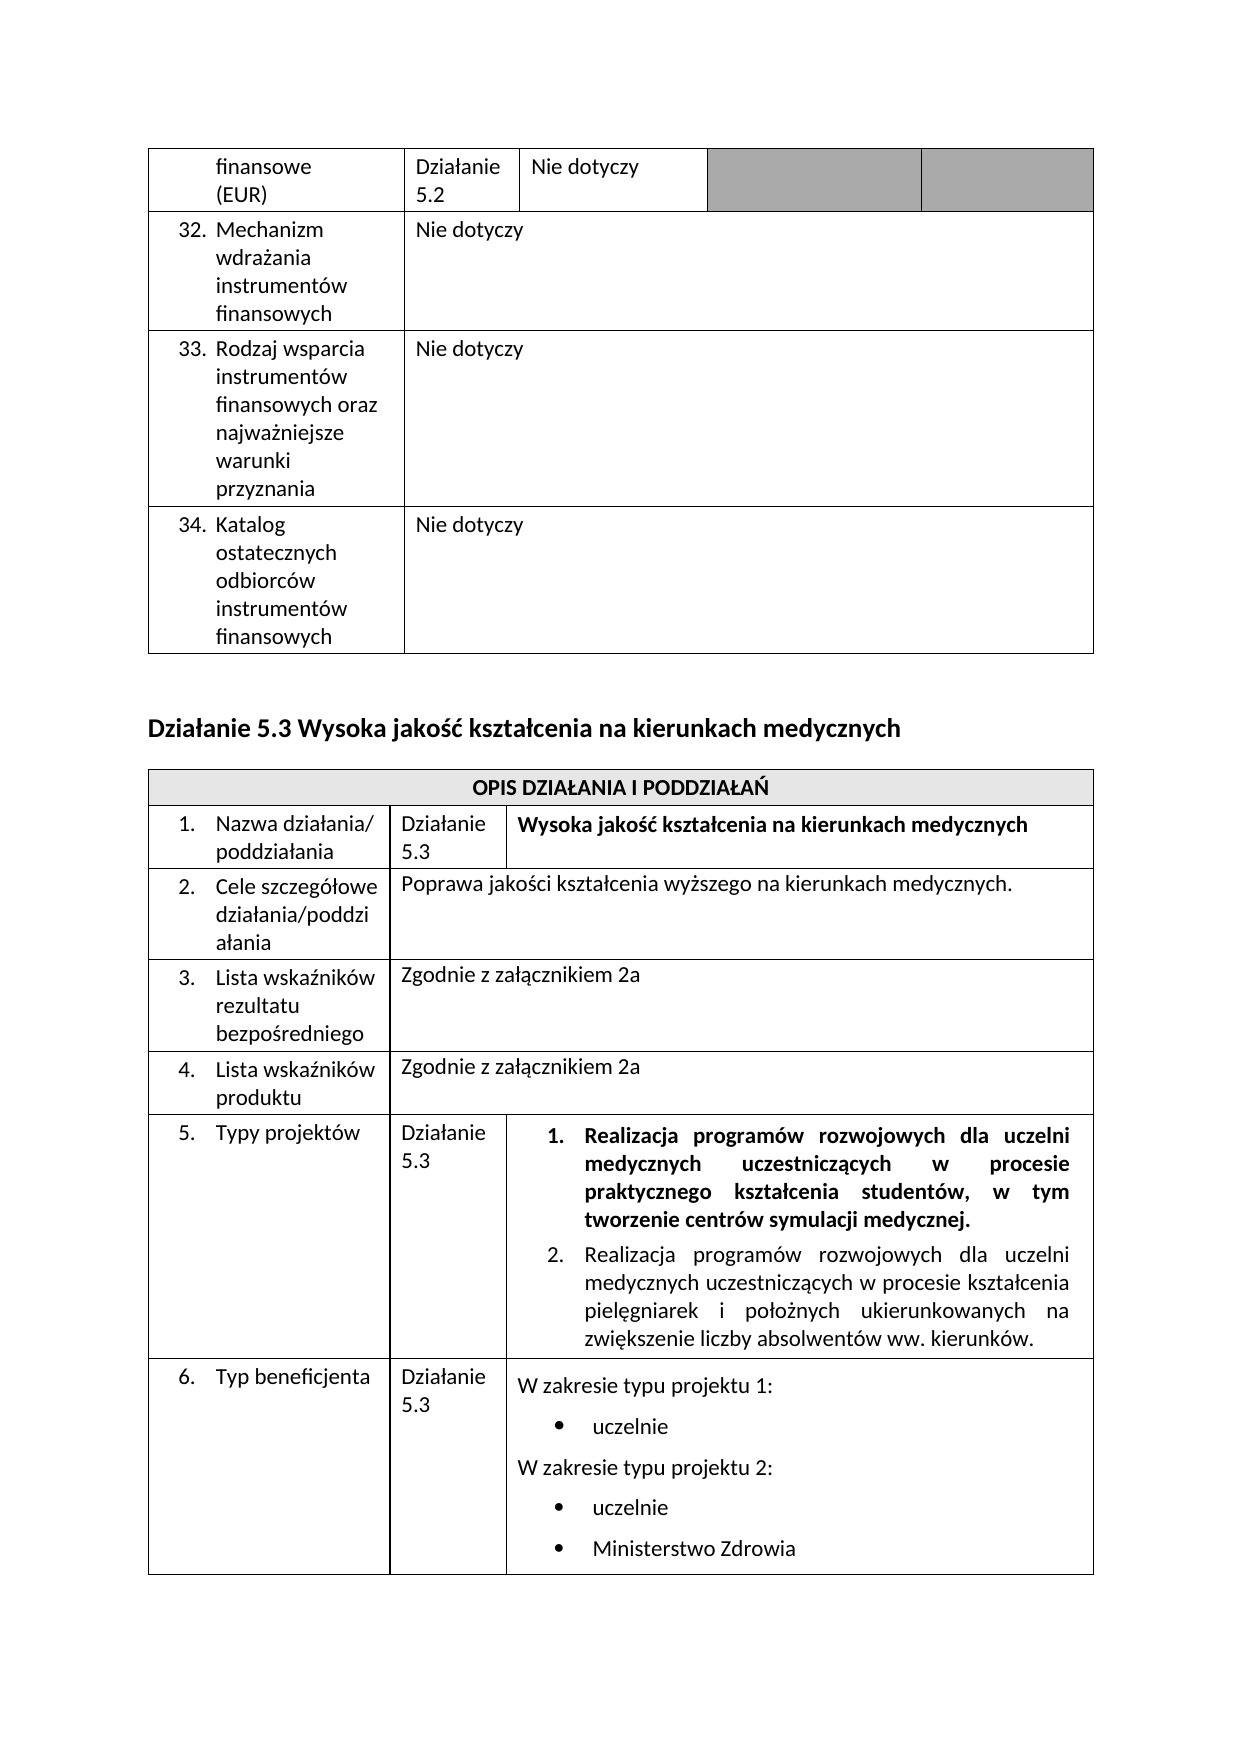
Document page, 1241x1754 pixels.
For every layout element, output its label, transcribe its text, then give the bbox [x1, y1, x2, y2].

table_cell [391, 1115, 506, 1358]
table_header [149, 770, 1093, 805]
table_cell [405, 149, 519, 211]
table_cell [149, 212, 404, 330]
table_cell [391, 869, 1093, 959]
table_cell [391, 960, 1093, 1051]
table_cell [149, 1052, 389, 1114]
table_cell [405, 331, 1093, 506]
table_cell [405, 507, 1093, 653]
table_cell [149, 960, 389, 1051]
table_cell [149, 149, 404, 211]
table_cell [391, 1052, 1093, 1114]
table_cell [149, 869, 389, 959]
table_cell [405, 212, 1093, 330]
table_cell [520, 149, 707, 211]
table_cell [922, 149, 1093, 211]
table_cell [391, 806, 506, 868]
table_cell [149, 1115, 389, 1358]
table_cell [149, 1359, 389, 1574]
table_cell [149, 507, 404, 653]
subtitle Działanie 5.3 Wysoka jakość kształcenia na kierunkach medycznych [148, 711, 1093, 744]
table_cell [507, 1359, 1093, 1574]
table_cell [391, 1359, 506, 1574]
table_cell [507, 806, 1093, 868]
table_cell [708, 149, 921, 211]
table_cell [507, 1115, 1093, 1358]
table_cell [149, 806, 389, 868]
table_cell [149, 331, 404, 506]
